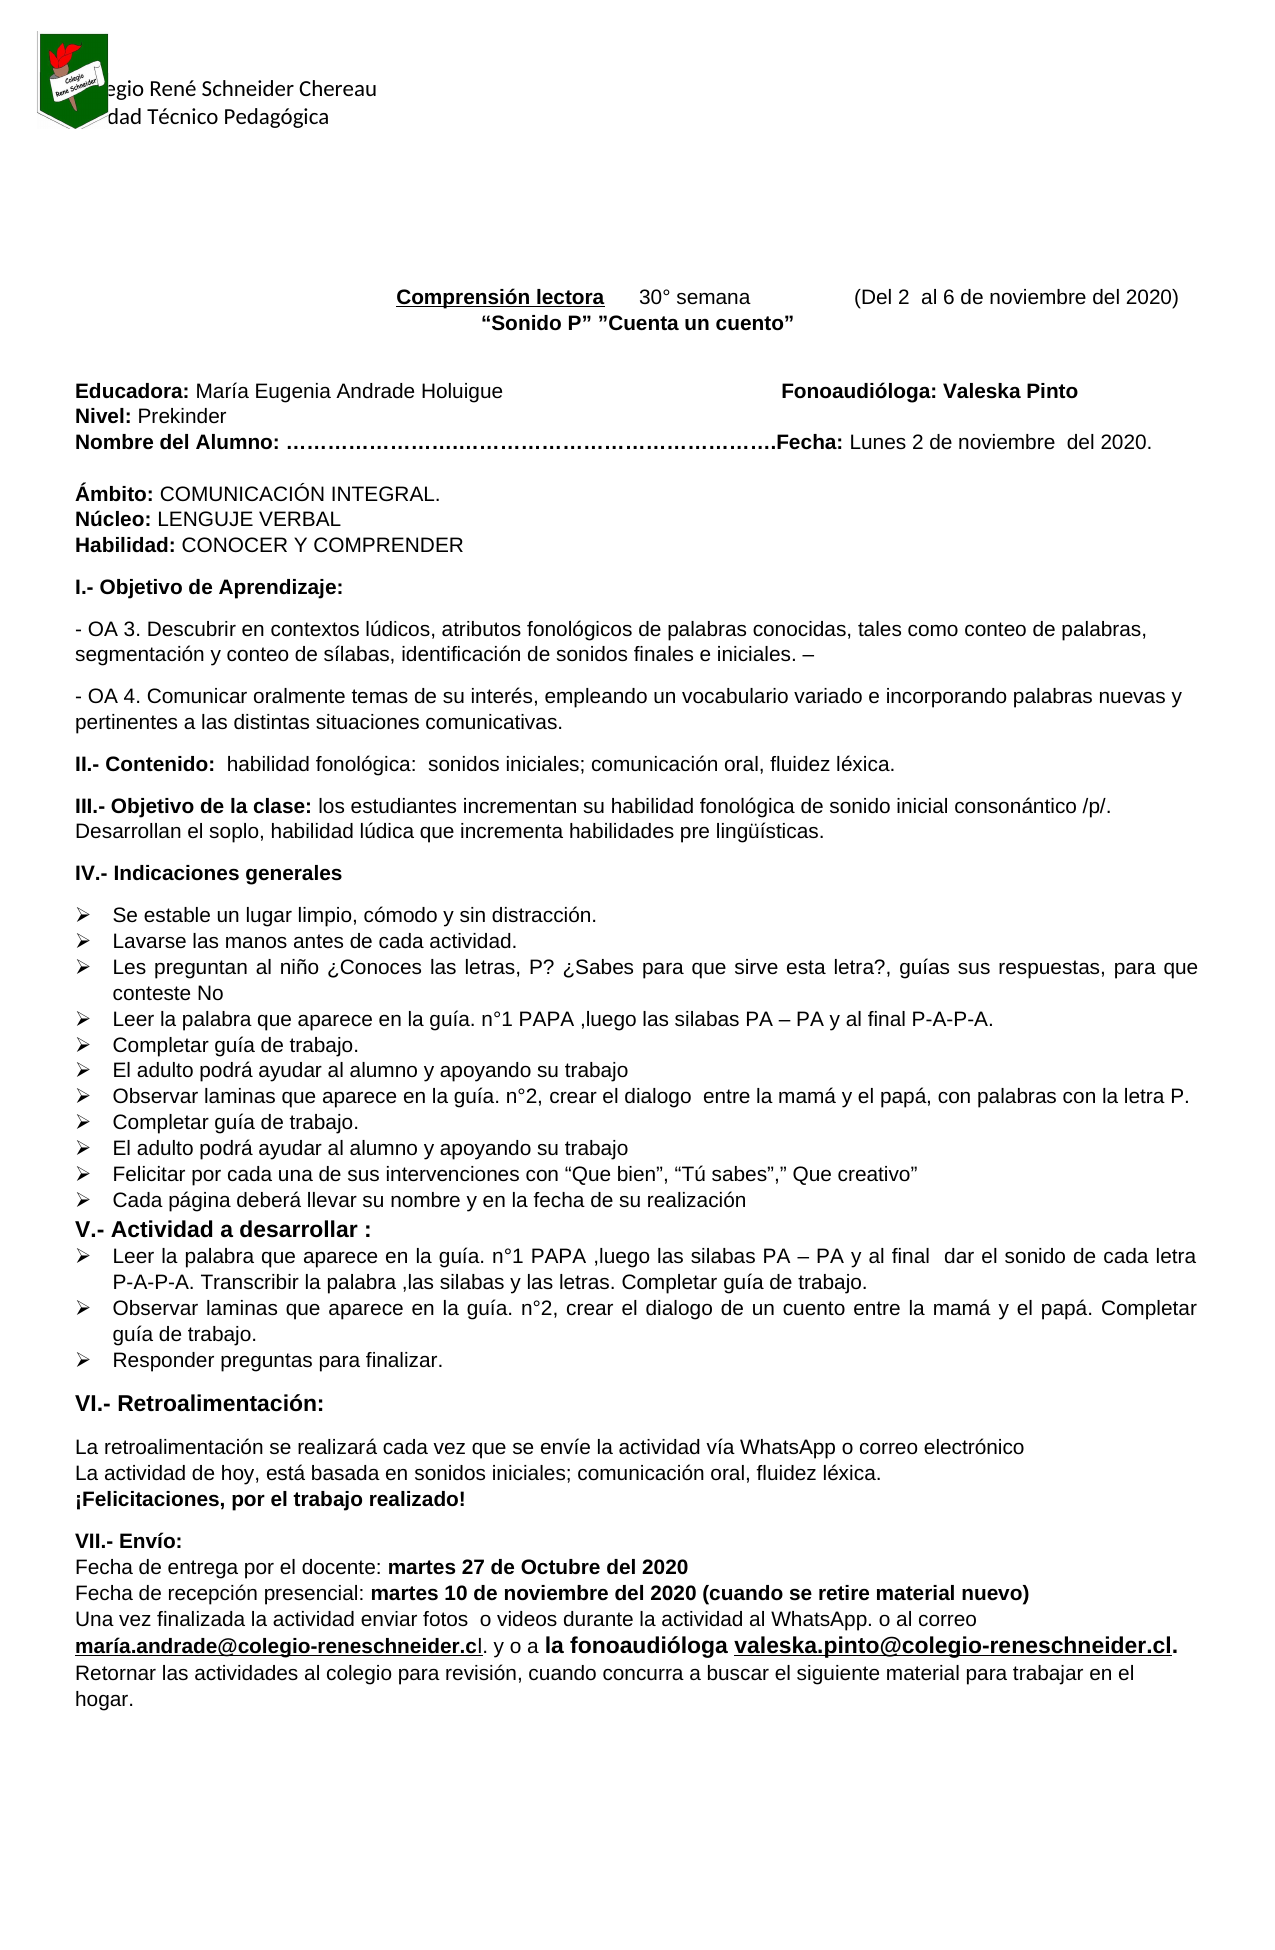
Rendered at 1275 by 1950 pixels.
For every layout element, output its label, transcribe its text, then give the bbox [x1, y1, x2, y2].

list Se estable un lugar limpio, cómodo y sin distracción. [75, 903, 1200, 927]
text Fecha de entrega por el docente: martes 27 de Octubre del 2020 [75, 1555, 1200, 1579]
list Completar guía de trabajo. [75, 1032, 1200, 1056]
list Leer la palabra que aparece en la guía. n°1 PAPA ,luego las silabas PA – PA y al final P-A-P-A. [75, 1006, 1200, 1031]
text Educadora: María Eugenia Andrade Holuigue Fonoaudióloga: Valeska Pinto [75, 378, 1200, 402]
text Núcleo: LENGUJE VERBAL [75, 507, 1200, 531]
text VII.- Envío: [75, 1529, 1200, 1553]
text “Sonido P” ”Cuenta un cuento” [75, 311, 1200, 335]
text Comprensión lectora 30° semana (Del 2 al 6 de noviembre del 2020) [75, 285, 1200, 309]
text Nombre del Alumno: …………………….……………………………………….Fecha: Lunes 2 de noviembre del 2020. [75, 430, 1200, 454]
text II.- Contenido: habilidad fonológica: sonidos iniciales; comunicación oral, fluidez léxica. [75, 752, 1200, 776]
text Una vez finalizada la actividad enviar fotos o videos durante la actividad al WhatsApp. o al correo [75, 1606, 1200, 1630]
picture [36, 31, 109, 129]
list Observar laminas que aparece en la guía. n°2, crear el dialogo entre la mamá y el papá, con palabras con la letra P. [75, 1084, 1200, 1108]
list Cada página deberá llevar su nombre y en la fecha de su realización [75, 1188, 1200, 1212]
text Nivel: Prekinder [75, 404, 1200, 428]
text La actividad de hoy, está basada en sonidos iniciales; comunicación oral, fluidez léxica. [75, 1461, 1200, 1484]
text ¡Felicitaciones, por el trabajo realizado! [75, 1486, 1200, 1510]
text III.- Objetivo de la clase: los estudiantes incrementan su habilidad fonológica de sonido inicial consonántico /p/. Desarrollan el soplo, habilidad lúdica que incrementa habilidades pre lingüísticas. [75, 793, 1200, 843]
list Lavarse las manos antes de cada actividad. [75, 929, 1200, 953]
text V.- Actividad a desarrollar : [75, 1216, 1200, 1242]
text VI.- Retroalimentación: [75, 1390, 1200, 1417]
text - OA 4. Comunicar oralmente temas de su interés, empleando un vocabulario variado e incorporando palabras nuevas y pertinentes a las distintas situaciones comunicativas. [75, 684, 1200, 733]
text Fecha de recepción presencial: martes 10 de noviembre del 2020 (cuando se retire material nuevo) [75, 1581, 1200, 1604]
text IV.- Indicaciones generales [75, 861, 1200, 885]
list Completar guía de trabajo. [75, 1110, 1200, 1134]
list El adulto podrá ayudar al alumno y apoyando su trabajo [75, 1136, 1200, 1160]
text I.- Objetivo de Aprendizaje: [75, 575, 1200, 599]
list Leer la palabra que aparece en la guía. n°1 PAPA ,luego las silabas PA – PA y al final dar el sonido de cada letra P-A-P-A. Transcribir la palabra ,las silabas y las letras. Completar guía de trabajo. [75, 1244, 1200, 1294]
text Ámbito: COMUNICACIÓN INTEGRAL. [75, 481, 1200, 505]
list Observar laminas que aparece en la guía. n°2, crear el dialogo de un cuento entre la mamá y el papá. Completar guía de trabajo. [75, 1296, 1200, 1346]
list El adulto podrá ayudar al alumno y apoyando su trabajo [75, 1058, 1200, 1082]
text Habilidad: CONOCER Y COMPRENDER [75, 533, 1200, 557]
text maría.andrade@colegio-reneschneider.cl. y o a la fonoaudióloga valeska.pinto@colegio-reneschneider.cl. [75, 1632, 1200, 1659]
list Les preguntan al niño ¿Conoces las letras, P? ¿Sabes para que sirve esta letra?, guías sus respuestas, para que conteste No [75, 955, 1200, 1004]
text La retroalimentación se realizará cada vez que se envíe la actividad vía WhatsApp o correo electrónico [75, 1435, 1200, 1459]
text - OA 3. Descubrir en contextos lúdicos, atributos fonológicos de palabras conocidas, tales como conteo de palabras, segmentación y conteo de sílabas, identificación de sonidos finales e iniciales. – [75, 617, 1200, 666]
list Responder preguntas para finalizar. [75, 1348, 1200, 1372]
text Retornar las actividades al colegio para revisión, cuando concurra a buscar el siguiente material para trabajar en el hogar. [75, 1661, 1200, 1711]
list Felicitar por cada una de sus intervenciones con “Que bien”, “Tú sabes”,” Que creativo” [75, 1162, 1200, 1186]
